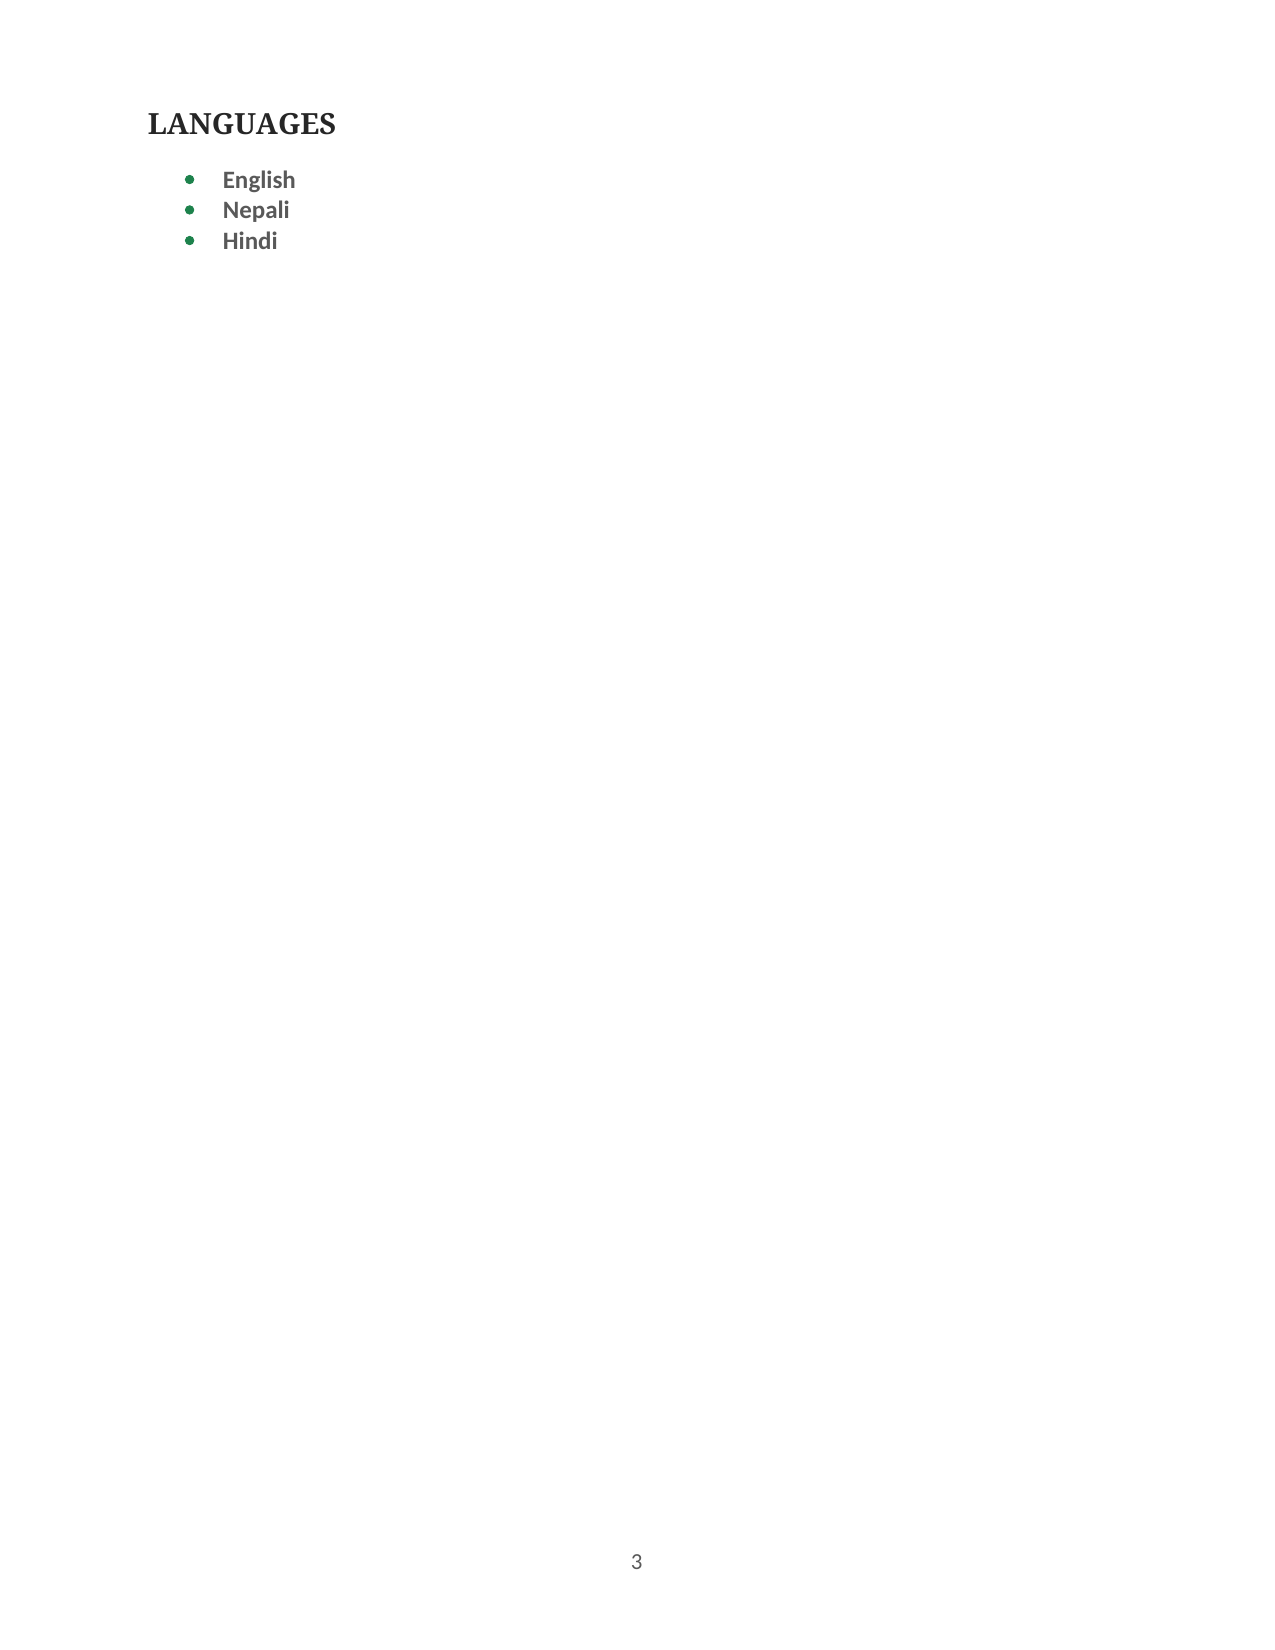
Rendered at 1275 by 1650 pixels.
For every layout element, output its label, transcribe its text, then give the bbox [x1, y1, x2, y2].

list Nepali [185, 194, 1125, 225]
subtitle languages [148, 103, 1125, 143]
list Hindi [185, 225, 1125, 256]
list English [185, 164, 1125, 194]
